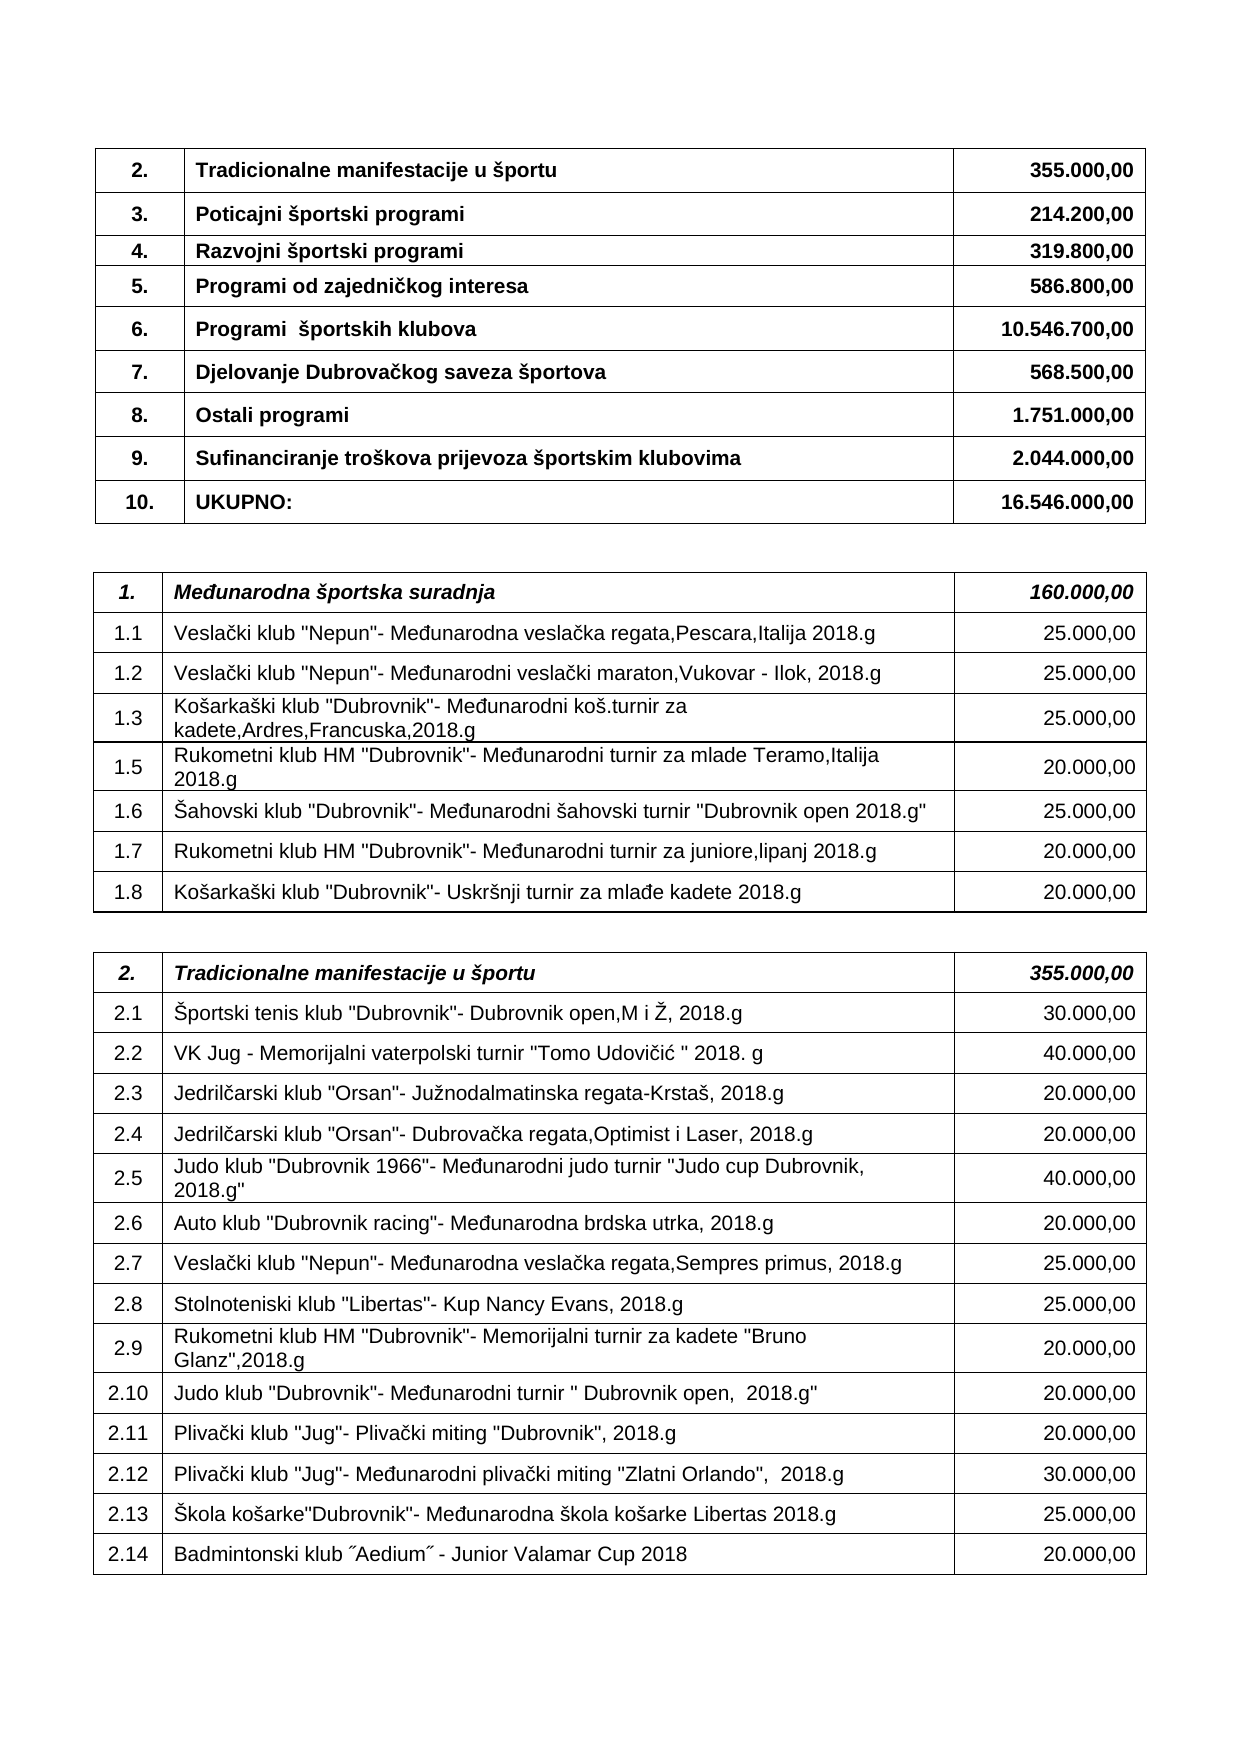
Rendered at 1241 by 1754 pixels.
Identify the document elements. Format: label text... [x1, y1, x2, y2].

table_cell Badmintonski klub ˝Aedium˝ - Junior Valamar Cup 2018 [163, 1534, 954, 1574]
table_cell Programi od zajedničkog interesa [185, 266, 953, 306]
table_cell 2.5 [94, 1154, 162, 1202]
table_cell Plivački klub "Jug"- Plivački miting "Dubrovnik", 2018.g [163, 1414, 954, 1453]
table_cell [163, 913, 426, 952]
table_cell Sufinanciranje troškova prijevoza športskim klubovima [185, 437, 953, 479]
table_cell Judo klub "Dubrovnik"- Međunarodni turnir " Dubrovnik open, 2018.g" [163, 1373, 954, 1412]
table_cell [426, 913, 691, 952]
table_cell Veslački klub "Nepun"- Međunarodna veslačka regata,Pescara,Italija 2018.g [163, 613, 954, 652]
table_cell 1.5 [94, 743, 162, 790]
table_cell 2. [96, 149, 184, 192]
table_cell 319.800,00 [954, 236, 1145, 264]
table_cell 2. [94, 953, 162, 992]
table_cell 2.6 [94, 1203, 162, 1242]
table_cell 6. [96, 307, 184, 349]
table_cell 40.000,00 [955, 1033, 1146, 1073]
table_cell Košarkaški klub "Dubrovnik"- Uskršnji turnir za mlađe kadete 2018.g [163, 872, 954, 911]
table_cell 355.000,00 [955, 953, 1146, 992]
table_cell Jedrilčarski klub "Orsan"- Dubrovačka regata,Optimist i Laser, 2018.g [163, 1114, 954, 1153]
table_cell Tradicionalne manifestacije u športu [185, 149, 953, 192]
table_cell 1.2 [94, 653, 162, 692]
table_cell 20.000,00 [955, 1203, 1146, 1242]
table_cell [94, 913, 162, 952]
table_cell VK Jug - Memorijalni vaterpolski turnir "Tomo Udovičić " 2018. g [163, 1033, 954, 1073]
table_cell 20.000,00 [955, 1074, 1146, 1113]
table_cell 2.11 [94, 1414, 162, 1453]
table_cell 10. [96, 481, 184, 523]
table_cell 2.2 [94, 1033, 162, 1073]
table_cell 1.7 [94, 832, 162, 871]
table_cell Jedrilčarski klub "Orsan"- Južnodalmatinska regata-Krstaš, 2018.g [163, 1074, 954, 1113]
table_cell 9. [96, 437, 184, 479]
table_cell 20.000,00 [955, 1414, 1146, 1453]
table_cell 20.000,00 [955, 1534, 1146, 1574]
table_cell 568.500,00 [954, 351, 1145, 392]
table_cell 2.12 [94, 1454, 162, 1493]
table_cell 30.000,00 [955, 1454, 1146, 1493]
table_cell 2.1 [94, 993, 162, 1032]
table_cell Poticajni športski programi [185, 193, 953, 235]
table_cell 1.751.000,00 [954, 393, 1145, 436]
table_cell 25.000,00 [955, 694, 1146, 741]
table_cell 30.000,00 [955, 993, 1146, 1032]
table_cell 20.000,00 [955, 1324, 1146, 1372]
table_cell Športski tenis klub "Dubrovnik"- Dubrovnik open,M i Ž, 2018.g [163, 993, 954, 1032]
table_cell 20.000,00 [955, 832, 1146, 871]
table_header 1. [94, 573, 162, 612]
table_cell Auto klub "Dubrovnik racing"- Međunarodna brdska utrka, 2018.g [163, 1203, 954, 1242]
table_cell Judo klub "Dubrovnik 1966"- Međunarodni judo turnir "Judo cup Dubrovnik, 2018.g" [163, 1154, 954, 1202]
table_cell 2.13 [94, 1494, 162, 1533]
table_cell [691, 913, 954, 952]
table_cell 20.000,00 [955, 872, 1146, 911]
table_cell Tradicionalne manifestacije u športu [163, 953, 954, 992]
table_cell 586.800,00 [954, 266, 1145, 306]
table_cell Razvojni športski programi [185, 236, 953, 264]
table_cell Rukometni klub HM "Dubrovnik"- Međunarodni turnir za juniore,lipanj 2018.g [163, 832, 954, 871]
table_cell 20.000,00 [955, 743, 1146, 790]
table_cell Košarkaški klub "Dubrovnik"- Međunarodni koš.turnir za kadete,Ardres,Francuska,2018.g [163, 694, 954, 741]
table_cell Rukometni klub HM "Dubrovnik"- Memorijalni turnir za kadete "Bruno Glanz",2018.g [163, 1324, 954, 1372]
table_cell 25.000,00 [955, 1284, 1146, 1323]
table_header Međunarodna športska suradnja [163, 573, 954, 612]
table_cell 2.9 [94, 1324, 162, 1372]
table_cell 1.8 [94, 872, 162, 911]
table_cell Veslački klub "Nepun"- Međunarodni veslački maraton,Vukovar - Ilok, 2018.g [163, 653, 954, 692]
table_cell 25.000,00 [955, 613, 1146, 652]
table_cell 1.3 [94, 694, 162, 741]
table_cell 2.3 [94, 1074, 162, 1113]
table_cell 25.000,00 [955, 791, 1146, 831]
table_cell 1.6 [94, 791, 162, 831]
table_cell 4. [96, 236, 184, 264]
table_cell 20.000,00 [955, 1373, 1146, 1412]
table_cell Škola košarke"Dubrovnik"- Međunarodna škola košarke Libertas 2018.g [163, 1494, 954, 1533]
table_cell Programi športskih klubova [185, 307, 953, 349]
table_header 160.000,00 [955, 573, 1146, 612]
table_cell 2.4 [94, 1114, 162, 1153]
table_cell 25.000,00 [955, 1494, 1146, 1533]
table_cell 5. [96, 266, 184, 306]
table_cell Rukometni klub HM "Dubrovnik"- Međunarodni turnir za mlade Teramo,Italija 2018.g [163, 743, 954, 790]
table_cell 7. [96, 351, 184, 392]
table_cell [955, 913, 1147, 952]
table_cell 16.546.000,00 [954, 481, 1145, 523]
table_cell Djelovanje Dubrovačkog saveza športova [185, 351, 953, 392]
table_cell 355.000,00 [954, 149, 1145, 192]
table_cell Šahovski klub "Dubrovnik"- Međunarodni šahovski turnir "Dubrovnik open 2018.g" [163, 791, 954, 831]
table_cell 3. [96, 193, 184, 235]
table_cell 2.7 [94, 1244, 162, 1283]
table_cell 25.000,00 [955, 653, 1146, 692]
table_cell Ostali programi [185, 393, 953, 436]
table_cell 20.000,00 [955, 1114, 1146, 1153]
table_cell 40.000,00 [955, 1154, 1146, 1202]
table_cell 10.546.700,00 [954, 307, 1145, 349]
table_cell 2.14 [94, 1534, 162, 1574]
table_cell 25.000,00 [955, 1244, 1146, 1283]
table_cell Stolnoteniski klub "Libertas"- Kup Nancy Evans, 2018.g [163, 1284, 954, 1323]
table_cell 1.1 [94, 613, 162, 652]
table_cell 2.044.000,00 [954, 437, 1145, 479]
table_cell UKUPNO: [185, 481, 953, 523]
table_cell 8. [96, 393, 184, 436]
table_cell 214.200,00 [954, 193, 1145, 235]
table_cell Plivački klub "Jug"- Međunarodni plivački miting "Zlatni Orlando", 2018.g [163, 1454, 954, 1493]
table_cell 2.8 [94, 1284, 162, 1323]
table_cell 2.10 [94, 1373, 162, 1412]
table_cell Veslački klub "Nepun"- Međunarodna veslačka regata,Sempres primus, 2018.g [163, 1244, 954, 1283]
